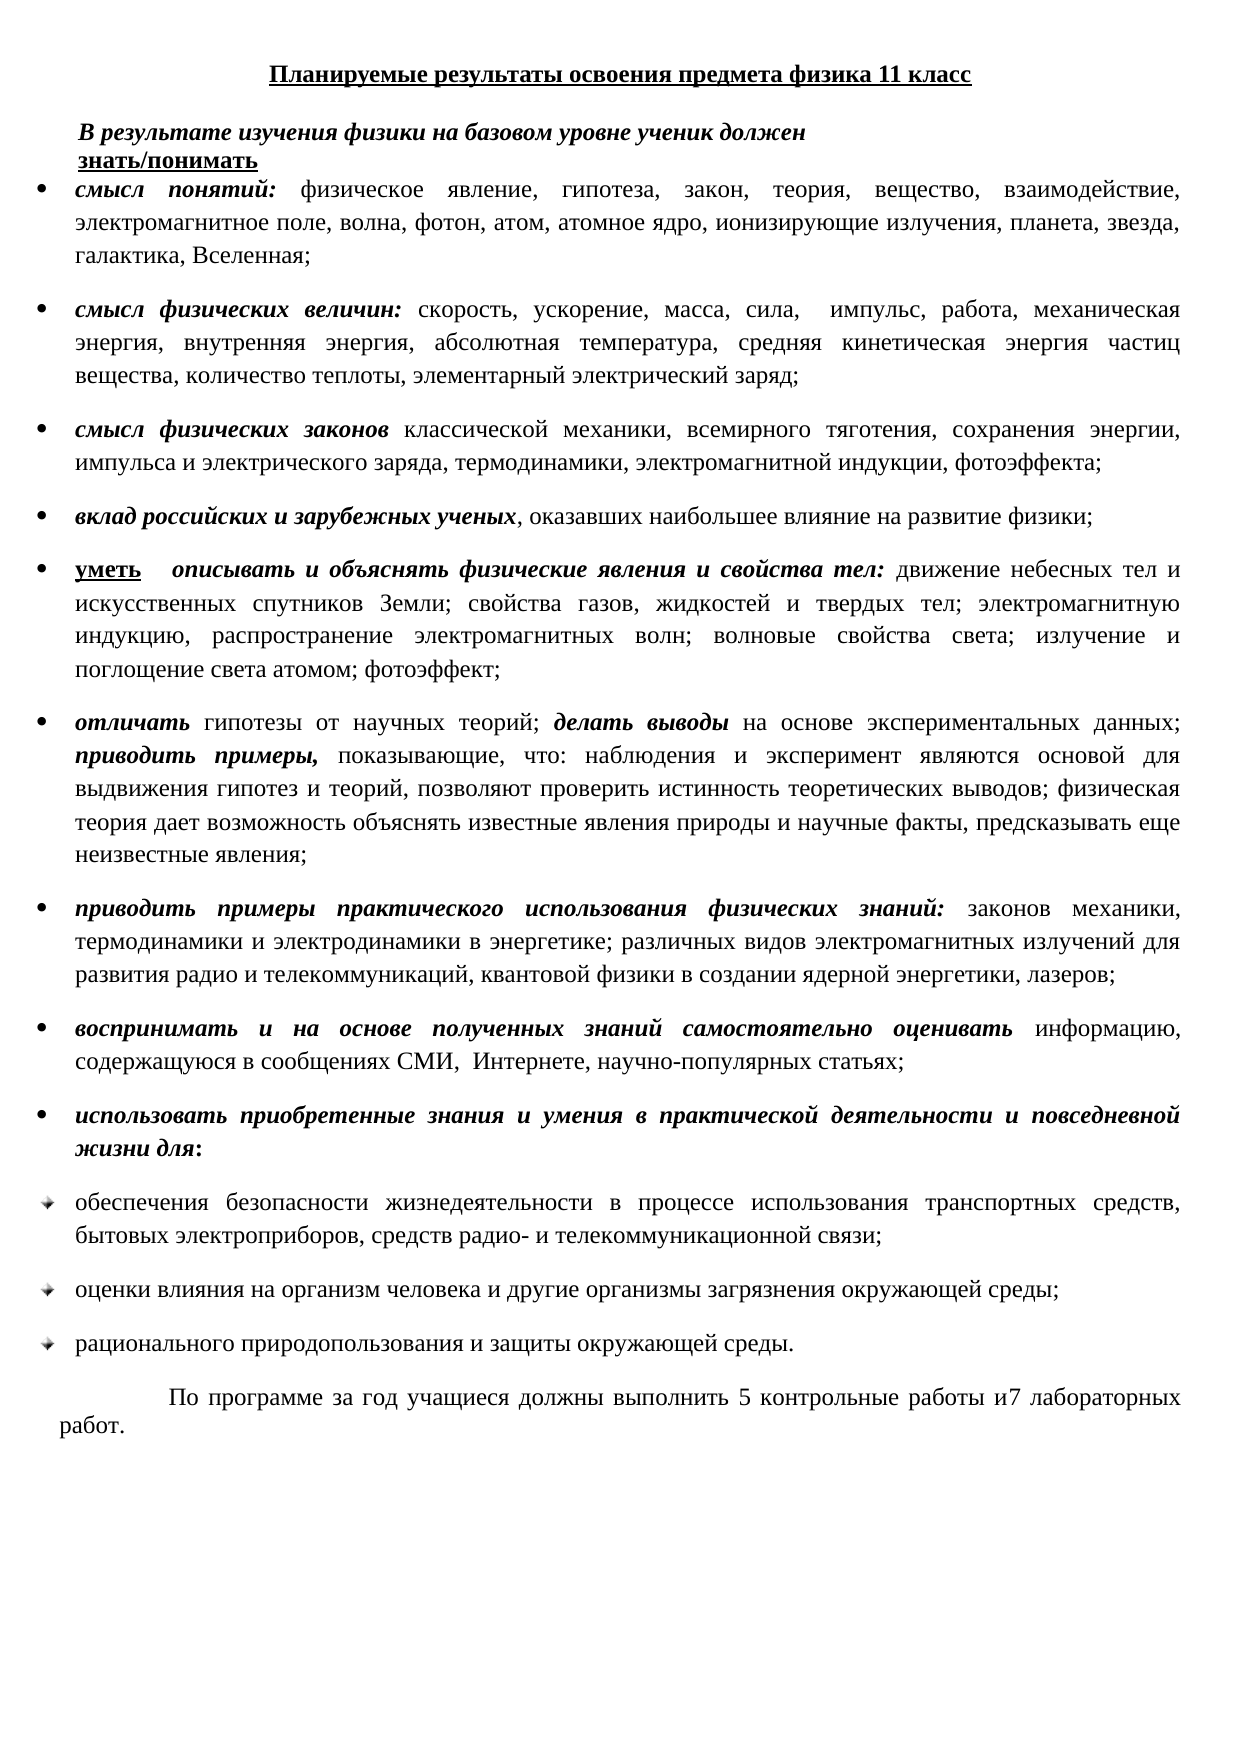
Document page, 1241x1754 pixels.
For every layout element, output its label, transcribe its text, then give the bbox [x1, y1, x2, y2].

text По программе за год учащиеся должны выполнить 5 контрольные работы и7 лабораторных работ. [59, 1382, 1181, 1439]
list приводить примеры практического использования физических знаний: законов механики, термодинамики и электродинамики в энергетике; различных видов электромагнитных излучений для развития радио и телекоммуникаций, квантовой физики в создании ядерной энергетики, лазеров; [37, 893, 1181, 988]
list рационального природопользования и защиты окружающей среды. [37, 1328, 1181, 1357]
picture [38, 1334, 56, 1352]
text Планируемые результаты освоения предмета физика 11 класс [59, 59, 1181, 88]
list уметь описывать и объяснять физические явления и свойства тел: движение небесных тел и искусственных спутников Земли; свойства газов, жидкостей и твердых тел; электромагнитную индукцию, распространение электромагнитных волн; волновые свойства света; излучение и поглощение света атомом; фотоэффект; [37, 554, 1181, 682]
list обеспечения безопасности жизнедеятельности в процессе использования транспортных средств, бытовых электроприборов, средств радио- и телекоммуникационной связи; [37, 1187, 1181, 1249]
list смысл физических законов классической механики, всемирного тяготения, сохранения энергии, импульса и электрического заряда, термодинамики, электромагнитной индукции, фотоэффекта; [37, 414, 1181, 476]
list вклад российских и зарубежных ученых, оказавших наибольшее влияние на развитие физики; [37, 501, 1181, 529]
text В результате изучения физики на базовом уровне ученик должен [59, 117, 1181, 145]
list оценки влияния на организм человека и другие организмы загрязнения окружающей среды; [37, 1274, 1181, 1303]
picture [38, 1193, 56, 1211]
list смысл понятий: физическое явление, гипотеза, закон, теория, вещество, взаимодействие, электромагнитное поле, волна, фотон, атом, атомное ядро, ионизирующие излучения, планета, звезда, галактика, Вселенная; [37, 174, 1181, 269]
list воспринимать и на основе полученных знаний самостоятельно оценивать информацию, содержащуюся в сообщениях СМИ, Интернете, научно-популярных статьях; [37, 1013, 1181, 1075]
list смысл физических величин: скорость, ускорение, масса, сила, импульс, работа, механическая энергия, внутренняя энергия, абсолютная температура, средняя кинетическая энергия частиц вещества, количество теплоты, элементарный электрический заряд; [37, 294, 1181, 389]
list использовать приобретенные знания и умения в практической деятельности и повседневной жизни для: [37, 1100, 1181, 1162]
list отличать гипотезы от научных теорий; делать выводы на основе экспериментальных данных; приводить примеры, показывающие, что: наблюдения и эксперимент являются основой для выдвижения гипотез и теорий, позволяют проверить истинность теоретических выводов; физическая теория дает возможность объяснять известные явления природы и научные факты, предсказывать еще неизвестные явления; [37, 707, 1181, 868]
picture [38, 1280, 56, 1298]
text знать/понимать [59, 145, 1181, 174]
